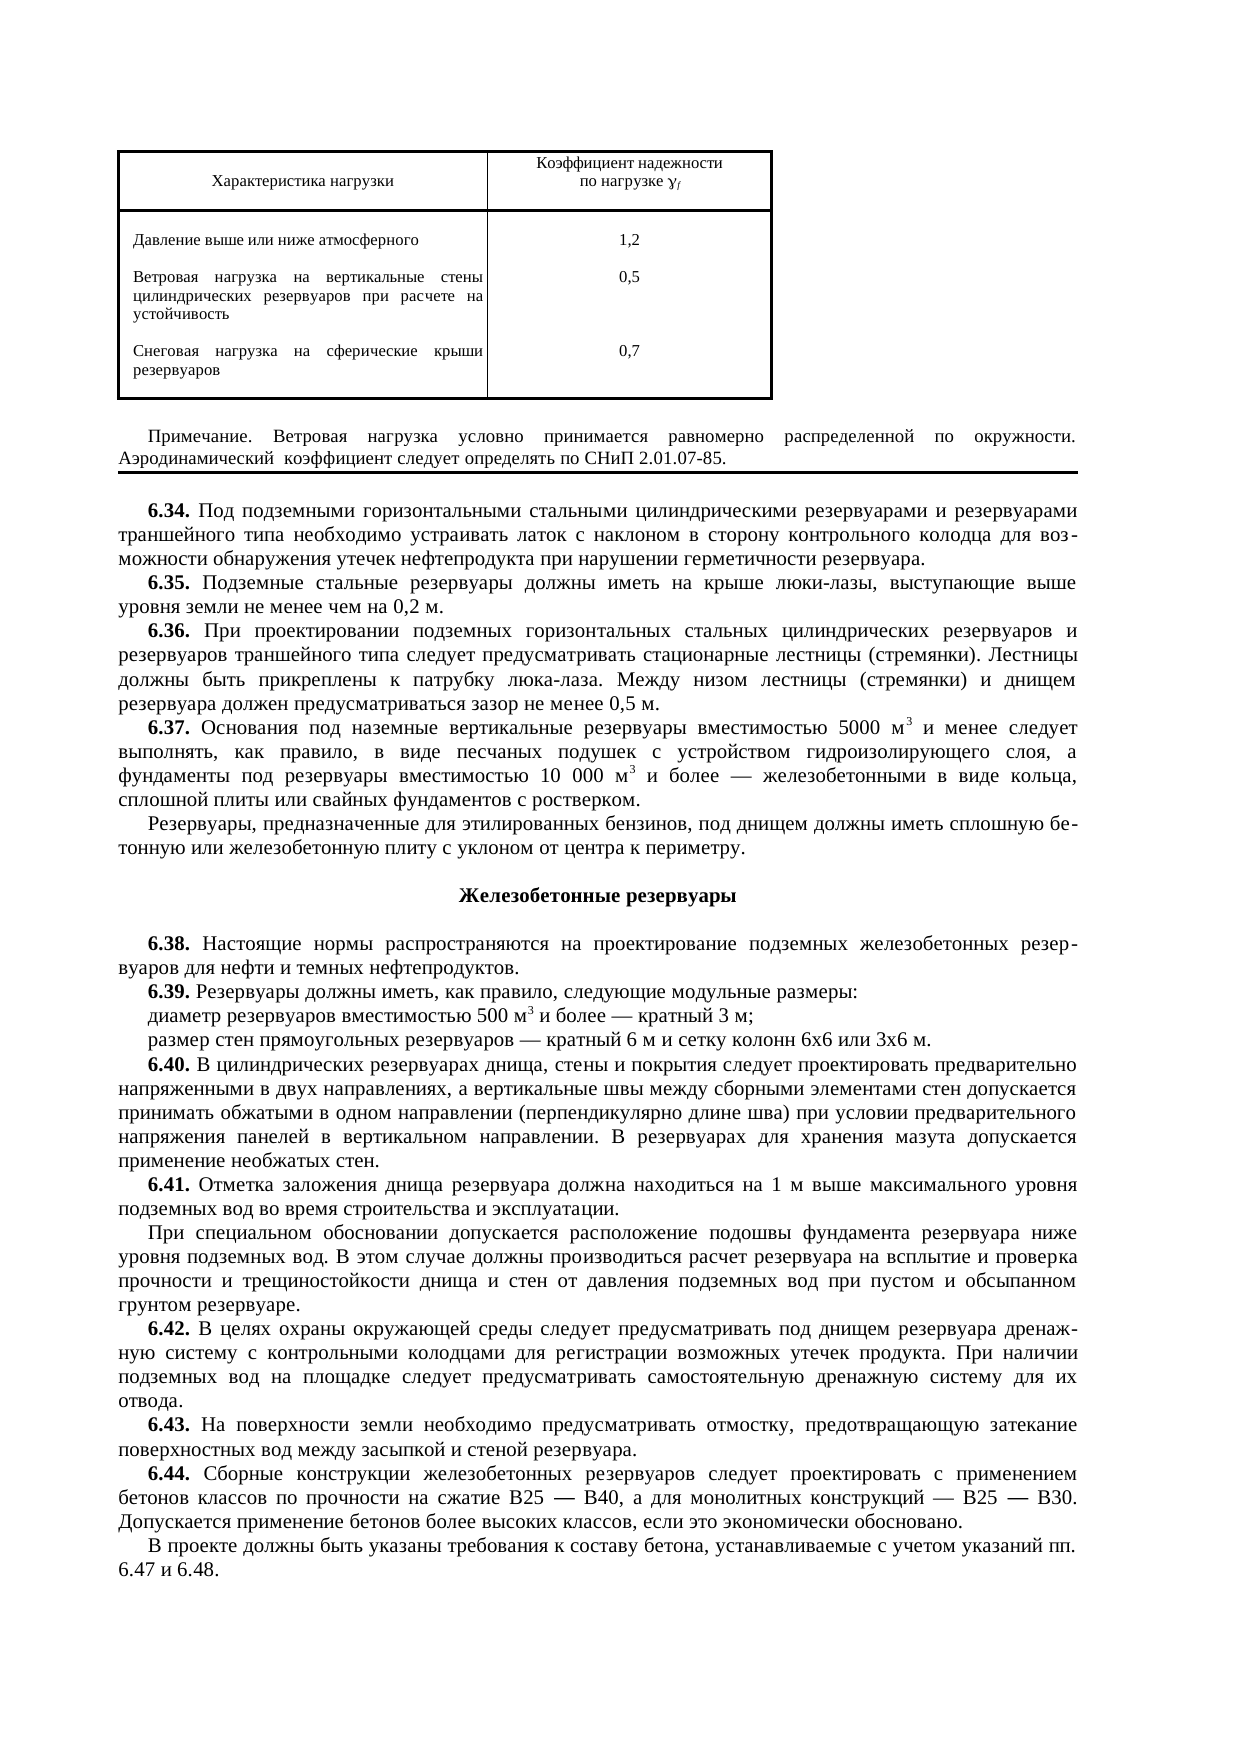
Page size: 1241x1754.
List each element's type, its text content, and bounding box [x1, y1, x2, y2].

text размер стен прямоугольных резервуаров — кратный 6 м и сетку колонн 6х6 или 3х6 м. [118, 1027, 1078, 1051]
text При специальном обосновании допускается расположение подошвы фундамента резервуара ниже уровня подземных вод. В этом случае должны производиться расчет резервуара на всплытие и проверка прочности и трещиностойкости днища и стен от давления подземных вод при пустом и обсыпанном грунтом резервуаре. [118, 1220, 1078, 1316]
text диаметр резервуаров вместимостью 500 м3 и более — кратный 3 м; [118, 1003, 1078, 1027]
text 6.37. Основания под наземные вертикальные резервуары вместимостью 5000 м3 и менее следует выполнять, как правило, в виде песчаных подушек с устройством гидроизолирующего слоя, а фундаменты под резервуары вместимостью 10 000 м3 и более — железобетонными в виде кольца, сплошной плиты или свайных фундаментов с ростверком. [118, 714, 1078, 811]
text 6.40. В цилиндрических резервуарах днища, стены и покрытия следует проектировать предварительно напряженными в двух направлениях, а вертикальные швы между сборными элементами стен допускается принимать обжатыми в одном направлении (перпендикулярно длине шва) при условии предварительного напряжения панелей в вертикальном направлении. В резервуарах для хранения мазута допускается применение необжатых стен. [118, 1051, 1078, 1172]
text 6.38. Настоящие нормы распространяются на проектирование подземных железобетонных резервуаров для нефти и темных нефтепродуктов. [118, 931, 1078, 979]
text Железобетонные резервуары [118, 883, 1078, 907]
text 6.34. Под подземными горизонтальными стальными цилиндрическими резервуарами и резервуарами траншейного типа необходимо устраивать латок с наклоном в сторону контрольного колодца для возможности обнаружения утечек нефтепродукта при нарушении герметичности резервуара. [118, 498, 1078, 570]
table_cell 0,5 [488, 268, 770, 342]
text 6.44. Сборные конструкции железобетонных резервуаров следует проектировать с применением бетонов классов по прочности на сжатие В25 В40, а для монолитных конструкций — В25 В30. Допускается применение бетонов более высоких классов, если это экономически обосновано. [118, 1460, 1078, 1533]
text 6.41. Отметка заложения днища резервуара должна находиться на 1 м выше максимального уровня подземных вод во время строительства и эксплуатации. [118, 1172, 1078, 1220]
text 6.42. В целях охраны окружающей среды следует предусматривать под днищем резервуара дренажную систему с контрольными колодцами для регистрации возможных утечек продукта. При наличии подземных вод на площадке следует предусматривать самостоятельную дренажную систему для их отвода. [118, 1316, 1078, 1412]
table_cell Ветровая нагрузка на вертикальные стены цилиндрических резервуаров при расчете на устойчивость [120, 268, 487, 342]
text 6.39. Резервуары должны иметь, как правило, следующие модульные размеры: [118, 979, 1078, 1003]
table_cell Снеговая нагрузка на сферические крыши резервуаров [120, 342, 487, 397]
text 6.36. При проектировании подземных горизонтальных стальных цилиндрических резервуаров и резервуаров траншейного типа следует предусматривать стационарные лестницы (стремянки). Лестницы должны быть прикреплены к патрубку люка-лаза. Между низом лестницы (стремянки) и днищем резервуара должен предусматриваться зазор не менее 0,5 м. [118, 618, 1078, 714]
table_header Коэффициент надежности по нагрузке f [488, 153, 770, 209]
table_cell 1,2 [488, 212, 770, 267]
text Примечание. Ветровая нагрузка условно принимается равномерно распределенной по окружности. Аэродинамический коэффициент следует определять по СНиП 2.01.07-85. [118, 424, 1078, 471]
text 6.35. Подземные стальные резервуары должны иметь на крыше люки-лазы, выступающие выше уровня земли не менее чем на 0,2 м. [118, 570, 1078, 618]
text Резервуары, предназначенные для этилированных бензинов, под днищем должны иметь сплошную бетонную или железобетонную плиту с уклоном от центра к периметру. [118, 811, 1078, 859]
text В проекте должны быть указаны требования к составу бетона, устанавливаемые с учетом указаний пп. 6.47 и 6.48. [118, 1533, 1078, 1581]
table_cell Давление выше или ниже атмосферного [120, 212, 487, 267]
table_header Характеристика нагрузки [120, 153, 487, 209]
table_cell 0,7 [488, 342, 770, 397]
text 6.43. На поверхности земли необходимо предусматривать отмостку, предотвращающую затекание поверхностных вод между засыпкой и стеной резервуара. [118, 1412, 1078, 1460]
